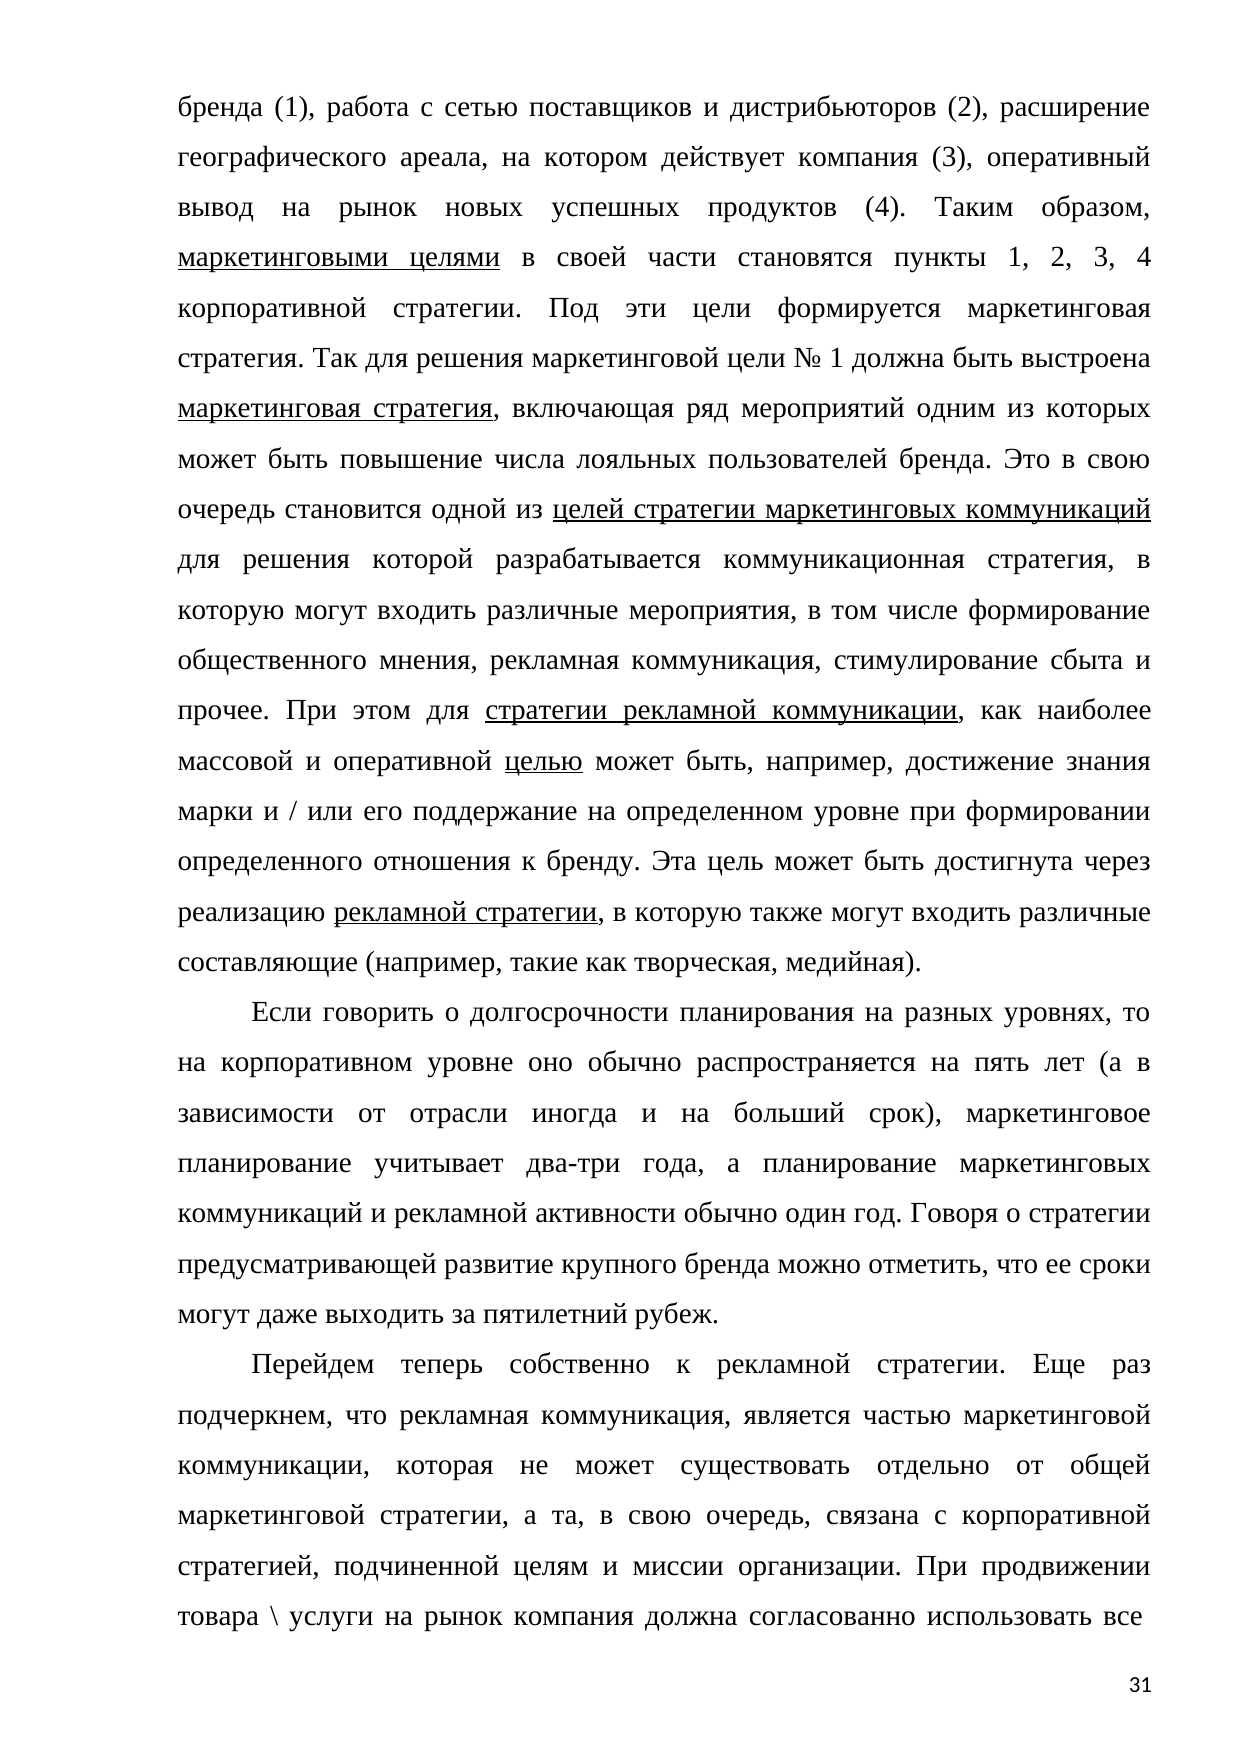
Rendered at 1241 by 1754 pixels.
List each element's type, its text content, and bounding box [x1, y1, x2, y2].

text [177, 1346, 1152, 1632]
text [177, 89, 1152, 977]
text Если говорить о долгосрочности планирования на разных уровнях, то на корпоративном уровне оно обычно распространяется на пять лет (а в зависимости от отрасли иногда и на больший срок), маркетинговое планирование учитывает два-три года, а планирование маркетинговых коммуникаций и рекламной активности обычно один год. Говоря о стратегии предусматривающей развитие крупного бренда можно отметить, что ее сроки могут даже выходить за пятилетний рубеж. [177, 994, 1152, 1330]
